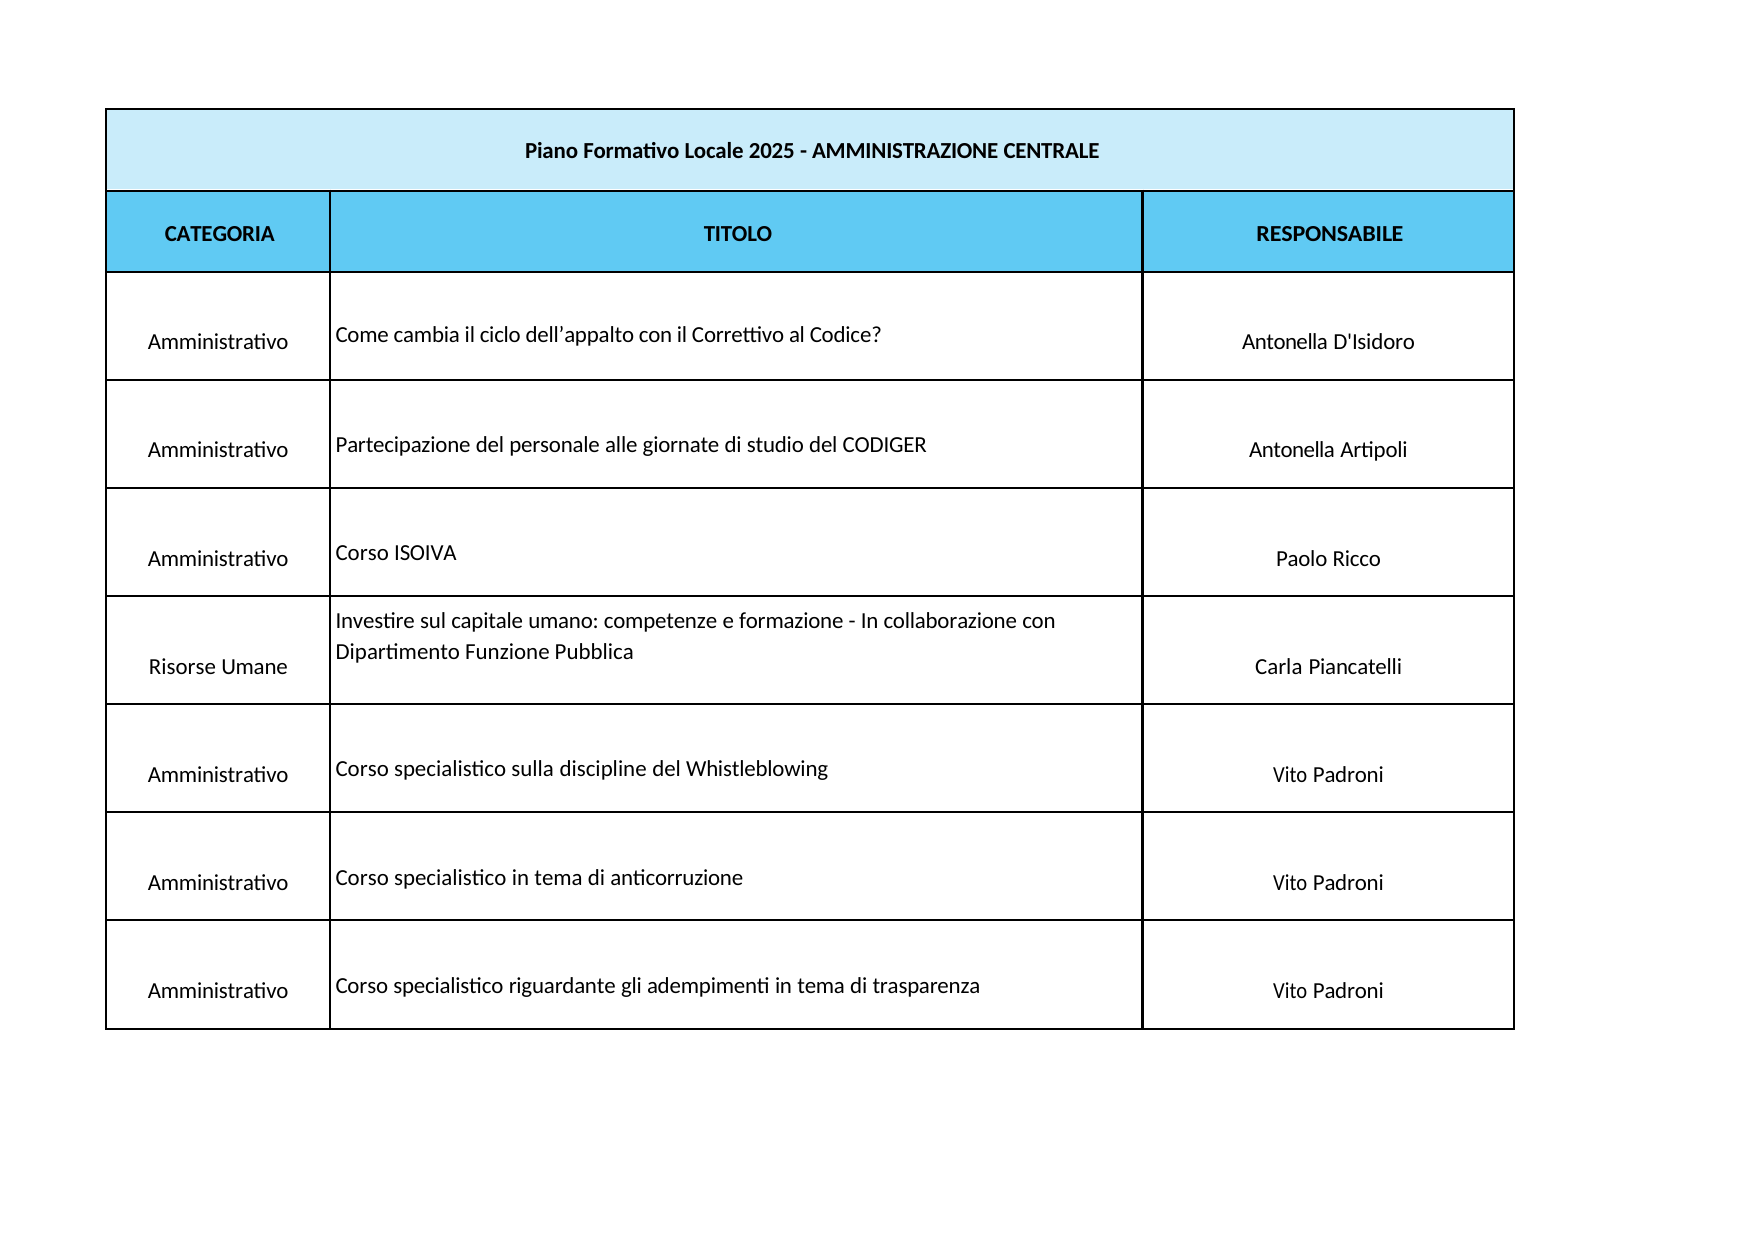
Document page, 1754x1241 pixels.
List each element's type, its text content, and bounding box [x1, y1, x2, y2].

table_cell Amministrativo [107, 705, 329, 811]
table_cell RESPONSABILE [1144, 192, 1513, 271]
table_cell Amministrativo [107, 921, 329, 1027]
table_cell Vito Padroni [1144, 813, 1513, 919]
table_cell Vito Padroni [1144, 921, 1513, 1027]
table_cell Antonella D'Isidoro [1144, 273, 1513, 379]
table_cell Investire sul capitale umano: competenze e formazione - In collaborazione con Dipartimento Funzione Pubblica [331, 597, 1141, 703]
table_cell Corso specialistico sulla discipline del Whistleblowing [331, 705, 1141, 811]
table_cell Amministrativo [107, 273, 329, 379]
table_cell Vito Padroni [1144, 705, 1513, 811]
table_header Piano Formativo Locale 2025 - AMMINISTRAZIONE CENTRALE [107, 110, 1513, 189]
table_cell Carla Piancatelli [1144, 597, 1513, 703]
table_cell Antonella Artipoli [1144, 381, 1513, 487]
table_cell Amministrativo [107, 813, 329, 919]
table_cell Corso specialistico riguardante gli adempimenti in tema di trasparenza [331, 921, 1141, 1027]
table_cell Paolo Ricco [1144, 489, 1513, 595]
table_cell Amministrativo [107, 489, 329, 595]
table_cell Corso ISOIVA [331, 489, 1141, 595]
table_cell Amministrativo [107, 381, 329, 487]
table_cell Risorse Umane [107, 597, 329, 703]
table_cell Partecipazione del personale alle giornate di studio del CODIGER [331, 381, 1141, 487]
table_cell Come cambia il ciclo dell’appalto con il Correttivo al Codice? [331, 273, 1141, 379]
table_cell CATEGORIA [107, 192, 329, 271]
table_cell TITOLO [331, 192, 1141, 271]
table_cell Corso specialistico in tema di anticorruzione [331, 813, 1141, 919]
